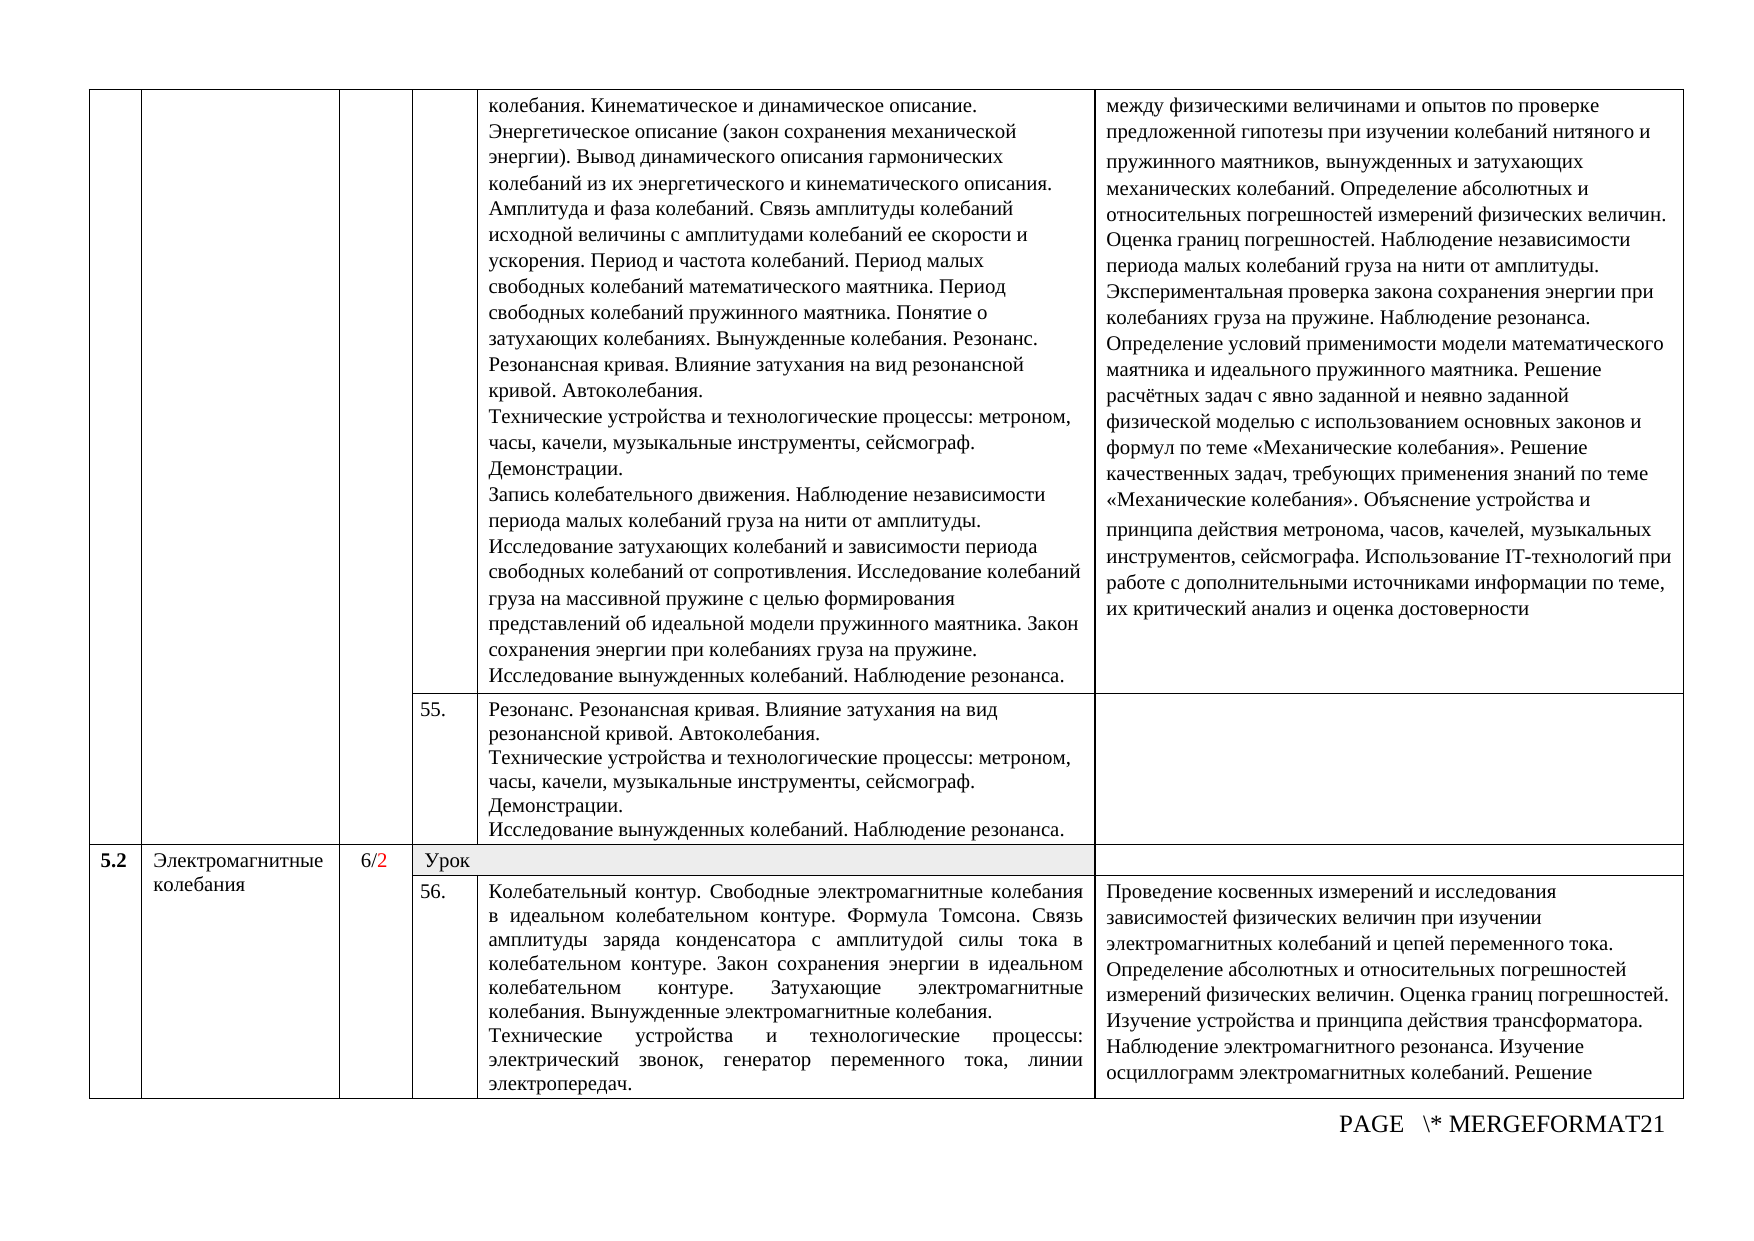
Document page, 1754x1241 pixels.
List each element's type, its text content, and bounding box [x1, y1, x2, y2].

table_cell 6/2 [340, 845, 412, 1098]
table_cell Электромагнитные колебания [142, 845, 339, 1098]
table_cell Резонанс. Резонансная кривая. Влияние затухания на вид резонансной кривой. Автоколебания. Технические устройства и технологические процессы: метроном, часы, качели, музыкальные инструменты, сейсмограф. Демонстрации. Исследование вынужденных колебаний. Наблюдение резонанса. [478, 694, 1094, 844]
table_cell [1096, 694, 1683, 844]
table_cell [413, 876, 477, 1098]
table_cell [1096, 845, 1683, 875]
table_cell 5.2 [90, 845, 141, 1098]
table_cell [413, 694, 477, 844]
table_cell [1096, 876, 1683, 1098]
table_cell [478, 876, 1094, 1098]
table_cell Урок [413, 845, 1094, 875]
table_cell [413, 90, 477, 692]
